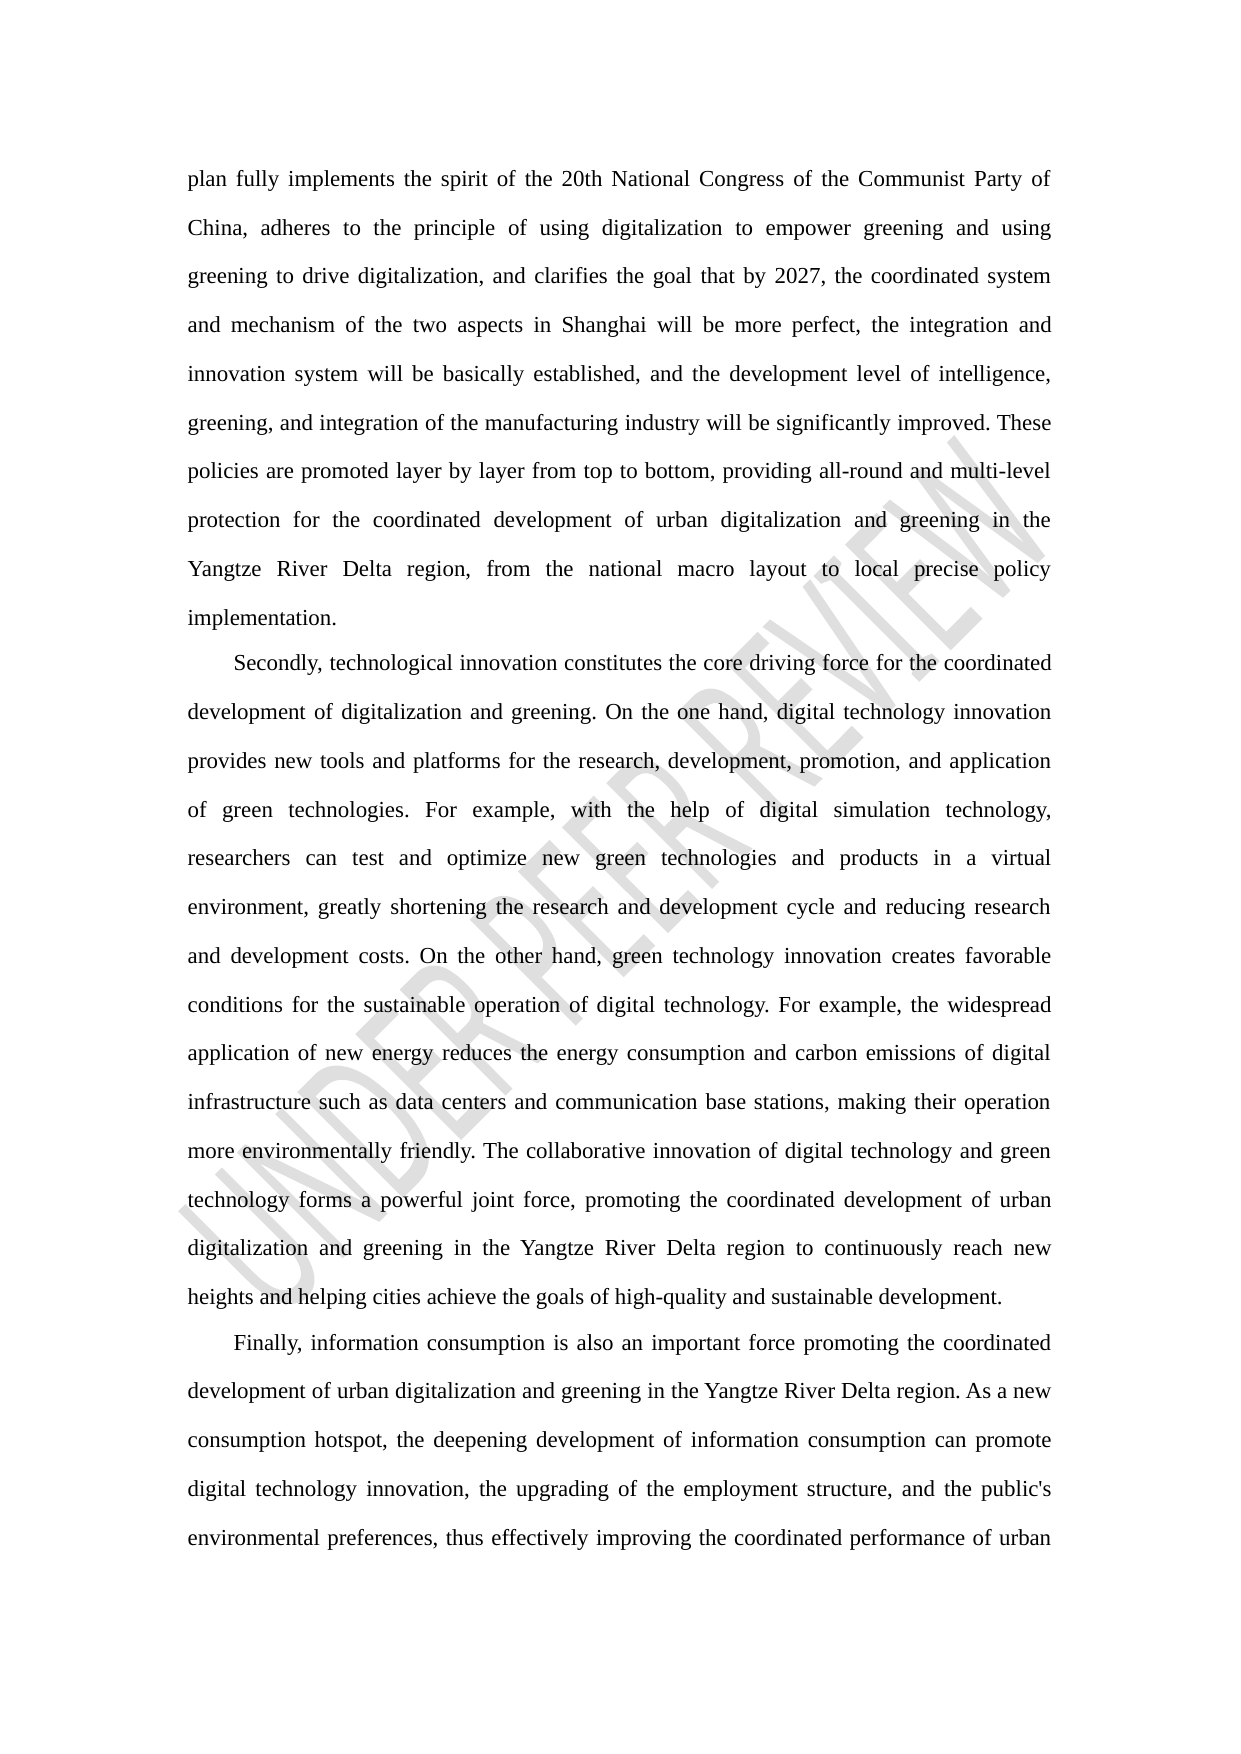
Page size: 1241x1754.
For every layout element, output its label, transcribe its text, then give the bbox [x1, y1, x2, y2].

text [187, 1326, 1053, 1553]
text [187, 162, 1053, 633]
text Secondly, technological innovation constitutes the core driving force for the coordinated development of digitalization and greening. On the one hand, digital technology innovation provides new tools and platforms for the research, development, promotion, and application of green technologies. For example, with the help of digital simulation technology, researchers can test and optimize new green technologies and products in a virtual environment, greatly shortening the research and development cycle and reducing research and development costs. On the other hand, green technology innovation creates favorable conditions for the sustainable operation of digital technology. For example, the widespread application of new energy reduces the energy consumption and carbon emissions of digital infrastructure such as data centers and communication base stations, making their operation more environmentally friendly. The collaborative innovation of digital technology and green technology forms a powerful joint force, promoting the coordinated development of urban digitalization and greening in the Yangtze River Delta region to continuously reach new heights and helping cities achieve the goals of high-quality and sustainable development. [187, 646, 1053, 1313]
